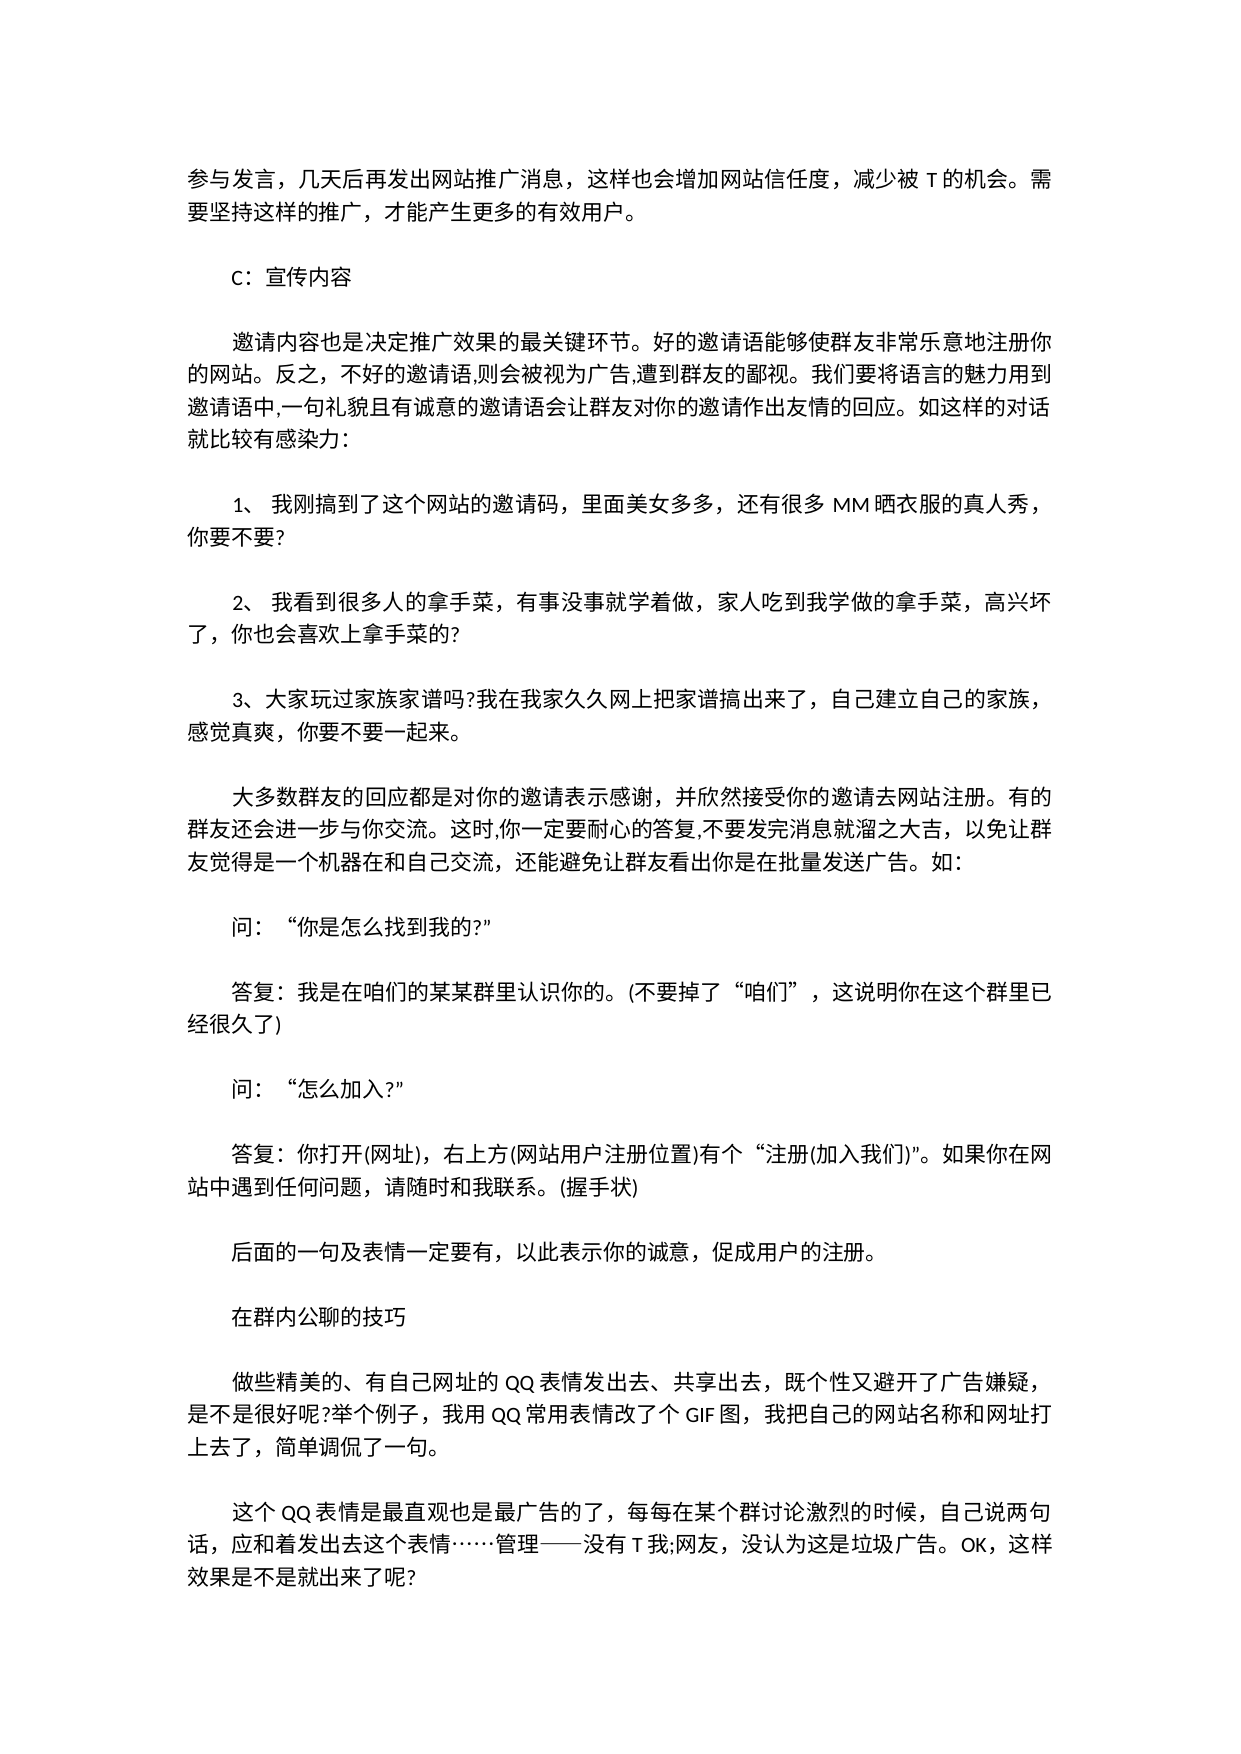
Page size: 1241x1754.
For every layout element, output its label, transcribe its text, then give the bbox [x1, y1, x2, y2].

text 问：“怎么加入?” [187, 1072, 1053, 1104]
text 做些精美的、有自己网址的QQ表情发出去、共享出去，既个性又避开了广告嫌疑，是不是很好呢?举个例子，我用QQ常用表情改了个GIF图，我把自己的网站名称和网址打上去了，简单调侃了一句。 [187, 1364, 1053, 1462]
text 答复：你打开(网址)，右上方(网站用户注册位置)有个“注册(加入我们)”。如果你在网站中遇到任何问题，请随时和我联系。(握手状) [187, 1137, 1053, 1202]
text 邀请内容也是决定推广效果的最关键环节。好的邀请语能够使群友非常乐意地注册你的网站。反之，不好的邀请语,则会被视为广告,遭到群友的鄙视。我们要将语言的魅力用到邀请语中,一句礼貌且有诚意的邀请语会让群友对你的邀请作出友情的回应。如这样的对话就比较有感染力： [187, 324, 1053, 454]
text 在群内公聊的技巧 [187, 1299, 1053, 1332]
text 答复：我是在咱们的某某群里认识你的。(不要掉了“咱们”，这说明你在这个群里已经很久了) [187, 974, 1053, 1039]
text 2、 我看到很多人的拿手菜，有事没事就学着做，家人吃到我学做的拿手菜，高兴坏了，你也会喜欢上拿手菜的? [187, 584, 1053, 649]
text 3、大家玩过家族家谱吗?我在我家久久网上把家谱搞出来了，自己建立自己的家族，感觉真爽，你要不要一起来。 [187, 682, 1053, 747]
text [187, 162, 1053, 227]
text 大多数群友的回应都是对你的邀请表示感谢，并欣然接受你的邀请去网站注册。有的群友还会进一步与你交流。这时,你一定要耐心的答复,不要发完消息就溜之大吉，以免让群友觉得是一个机器在和自己交流，还能避免让群友看出你是在批量发送广告。如： [187, 779, 1053, 877]
text 问：“你是怎么找到我的?” [187, 909, 1053, 942]
text 这个QQ表情是最直观也是最广告的了，每每在某个群讨论激烈的时候，自己说两句话，应和着发出去这个表情……管理——没有T我;网友，没认为这是垃圾广告。OK，这样效果是不是就出来了呢? [187, 1494, 1053, 1592]
text 后面的一句及表情一定要有，以此表示你的诚意，促成用户的注册。 [187, 1234, 1053, 1267]
text 1、 我刚搞到了这个网站的邀请码，里面美女多多，还有很多MM晒衣服的真人秀，你要不要? [187, 487, 1053, 552]
text C：宣传内容 [187, 259, 1053, 292]
